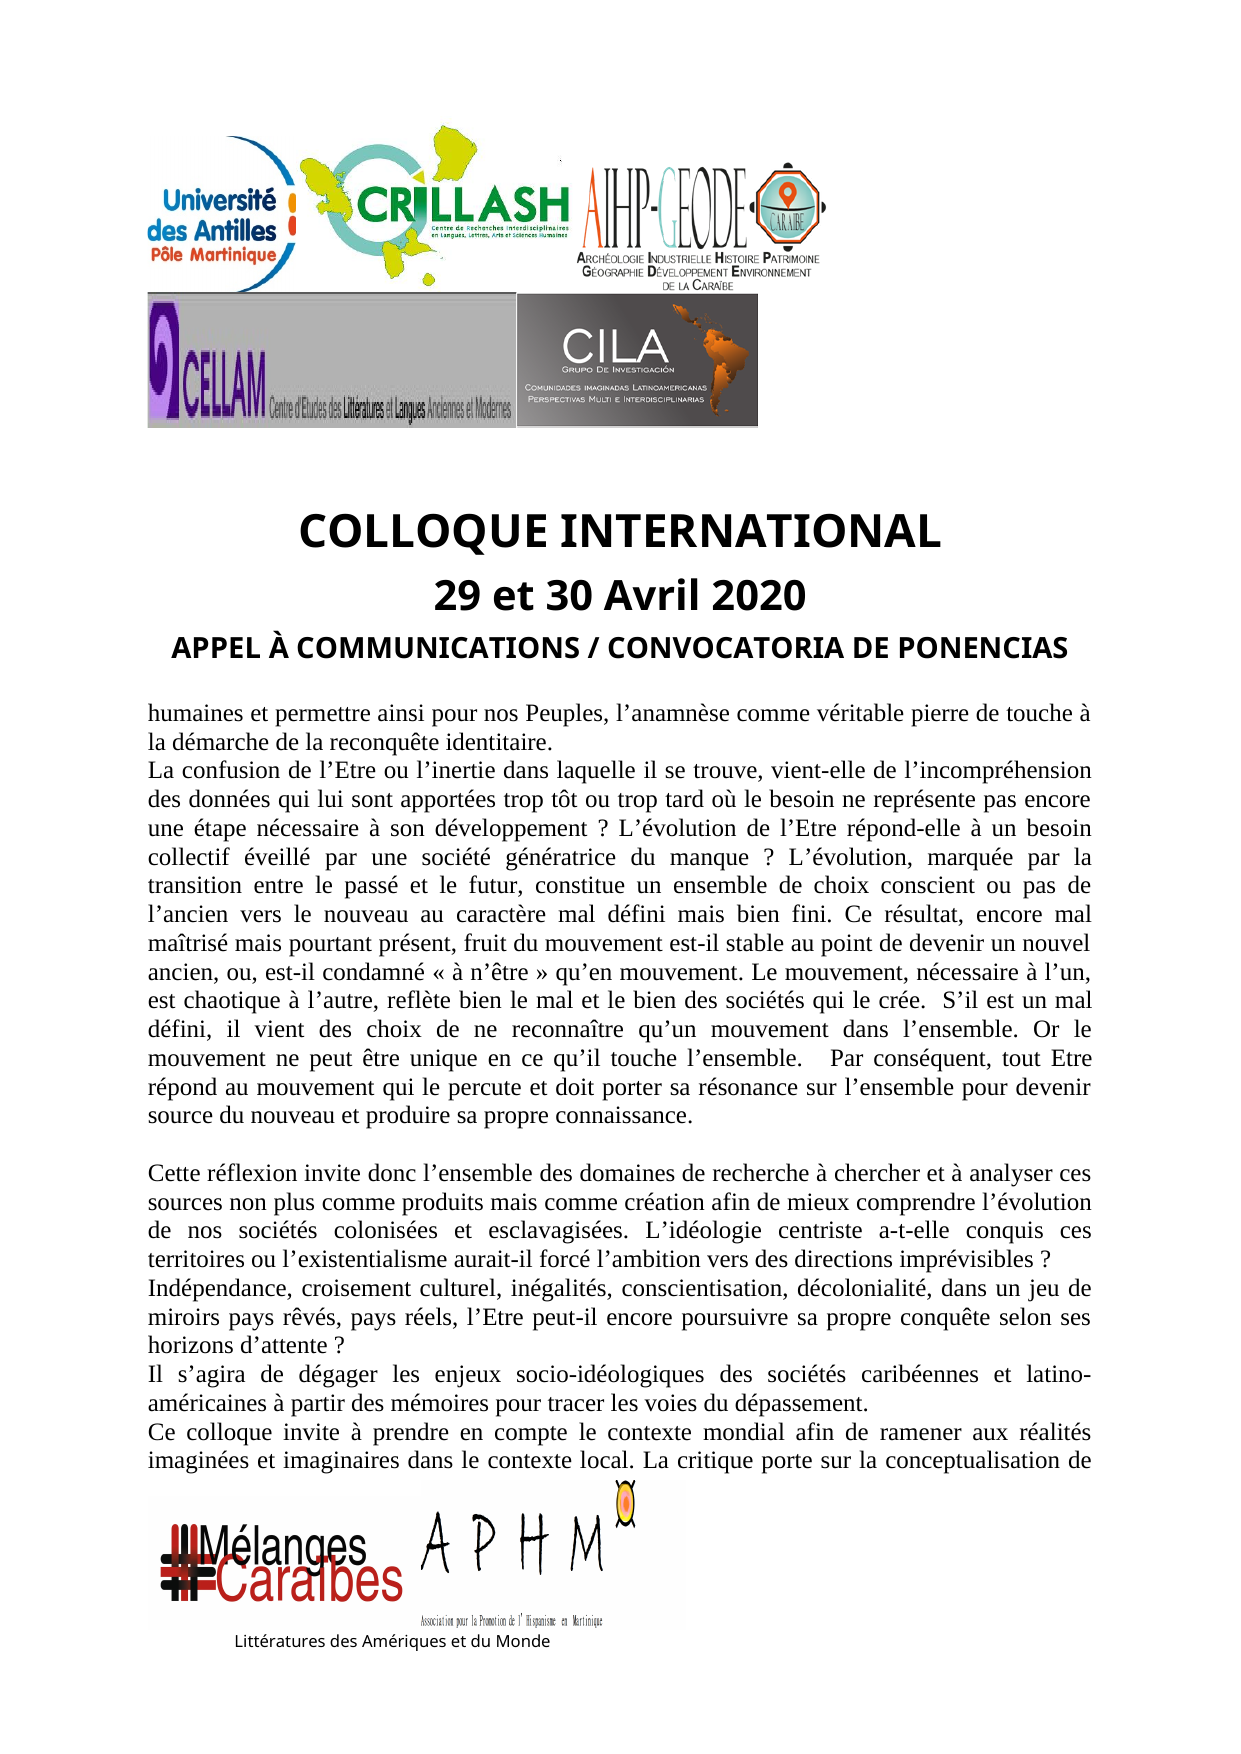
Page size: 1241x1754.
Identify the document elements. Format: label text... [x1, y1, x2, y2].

picture [147, 1480, 686, 1630]
text Ce colloque invite à prendre en compte le contexte mondial afin de ramener aux réalités imaginées et imaginaires dans le contexte local. La critique porte sur la conceptualisation de la décolonialité en s’éclairant de l’œuvre de Walter Mignolo ou de Enrique Dussel encore mal connue en France afin d’ouvrir les perspectives de libération. [148, 1417, 1093, 1474]
text Il s’agira de dégager les enjeux socio-idéologiques des sociétés caribéennes et latino-américaines à partir des mémoires pour tracer les voies du dépassement. [148, 1359, 1093, 1417]
text Cette réflexion invite donc l’ensemble des domaines de recherche à chercher et à analyser ces sources non plus comme produits mais comme création afin de mieux comprendre l’évolution de nos sociétés colonisées et esclavagisées. L’idéologie centriste a-t-elle conquis ces territoires ou l’existentialisme aurait-il forcé l’ambition vers des directions imprévisibles ? [148, 1158, 1093, 1273]
text Indépendance, croisement culturel, inégalités, conscientisation, décolonialité, dans un jeu de miroirs pays rêvés, pays réels, l’Etre peut-il encore poursuivre sa propre conquête selon ses horizons d’attente ? [148, 1273, 1093, 1359]
text La confusion de l’Etre ou l’inertie dans laquelle il se trouve, vient-elle de l’incompréhension des données qui lui sont apportées trop tôt ou trop tard où le besoin ne représente pas encore une étape nécessaire à son développement ? L’évolution de l’Etre répond-elle à un besoin collectif éveillé par une société génératrice du manque ? L’évolution, marquée par la transition entre le passé et le futur, constitue un ensemble de choix conscient ou pas de l’ancien vers le nouveau au caractère mal défini mais bien fini. Ce résultat, encore mal maîtrisé mais pourtant présent, fruit du mouvement est-il stable au point de devenir un nouvel ancien, ou, est-il condamné « à n’être » qu’en mouvement. Le mouvement, nécessaire à l’un, est chaotique à l’autre, reflète bien le mal et le bien des sociétés qui le crée. S’il est un mal défini, il vient des choix de ne reconnaître qu’un mouvement dans l’ensemble. Or le mouvement ne peut être unique en ce qu’il touche l’ensemble. Par conséquent, tout Etre répond au mouvement qui le percute et doit porter sa résonance sur l’ensemble pour devenir source du nouveau et produire sa propre connaissance. [148, 755, 1093, 1129]
picture [152, 230, 157, 238]
picture [147, 116, 829, 428]
